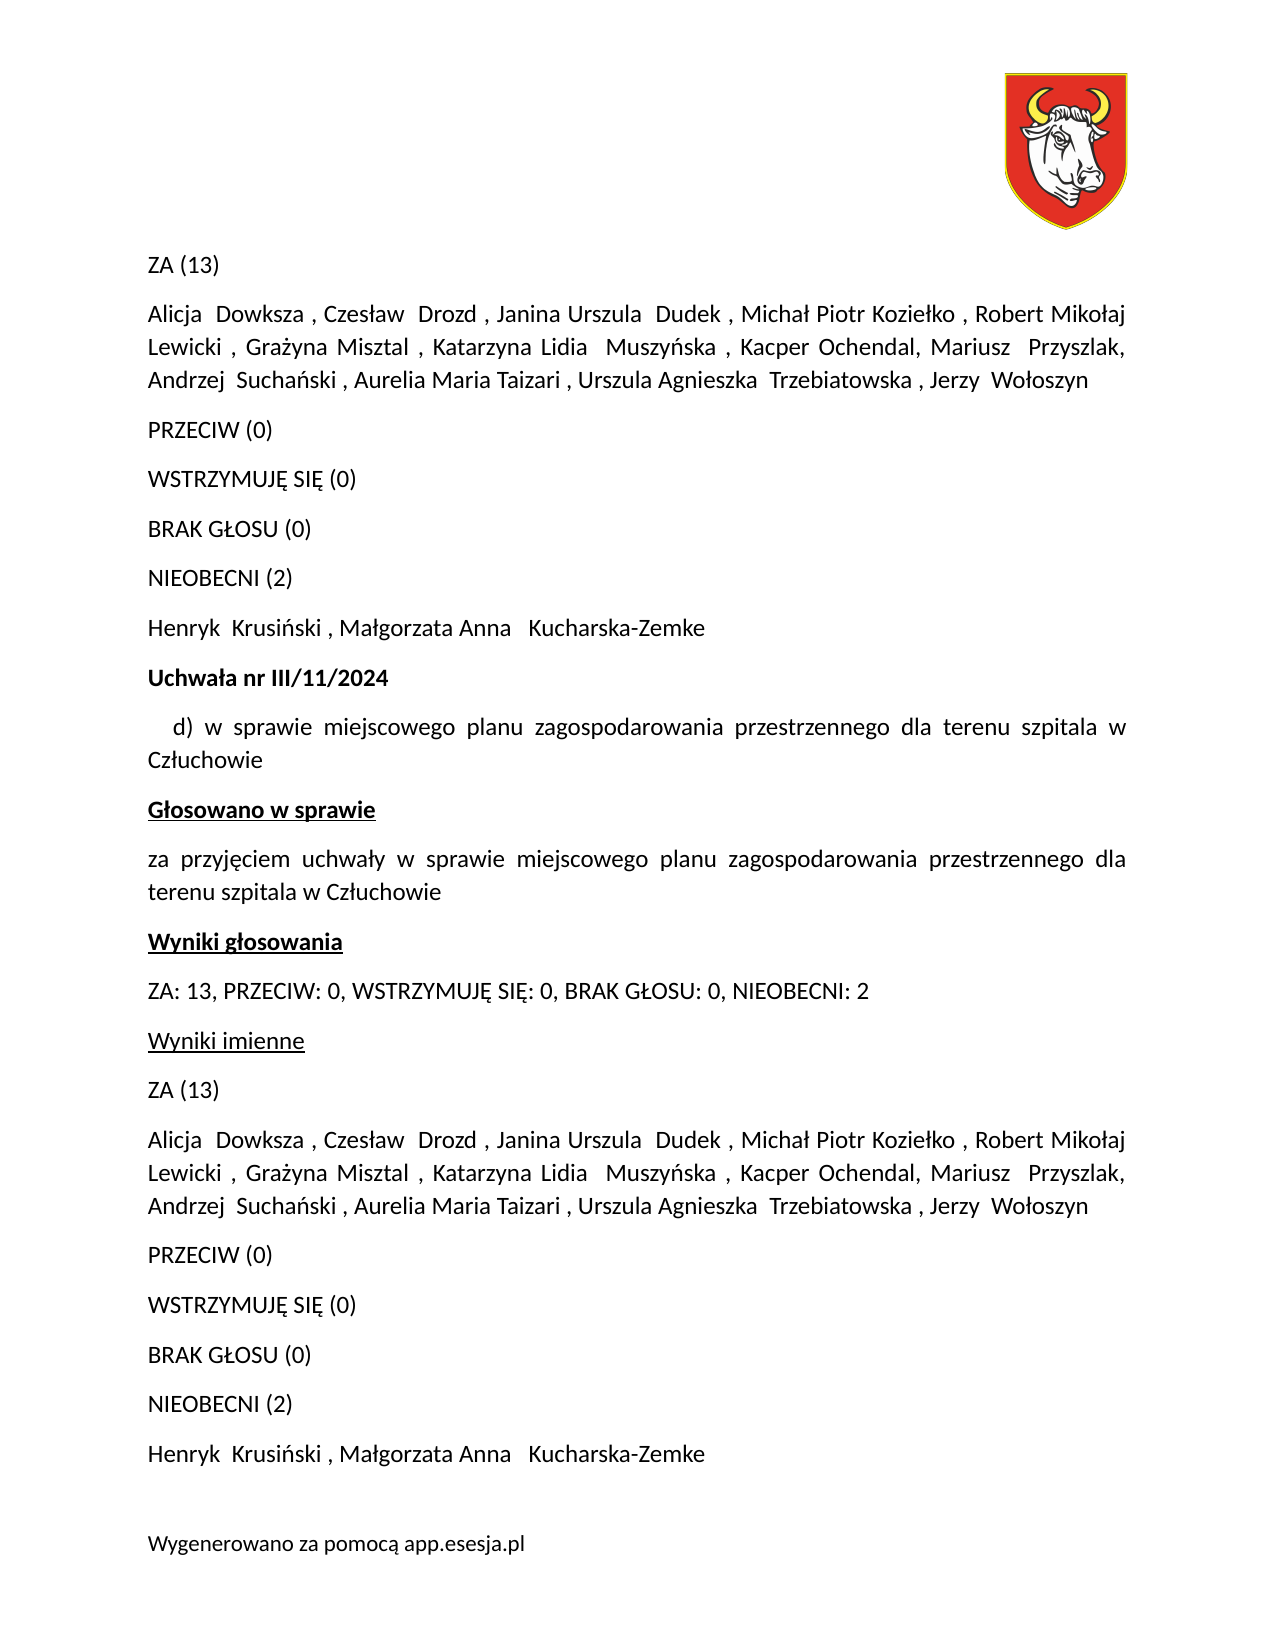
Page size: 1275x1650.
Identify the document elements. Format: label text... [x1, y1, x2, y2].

text PRZECIW (0) [148, 414, 1127, 444]
text ZA (13) [148, 249, 1127, 279]
text BRAK GŁOSU (0) [148, 513, 1127, 543]
text BRAK GŁOSU (0) [148, 1339, 1127, 1369]
text WSTRZYMUJĘ SIĘ (0) [148, 1289, 1127, 1320]
text Henryk Krusiński , Małgorzata Anna Kucharska-Zemke [148, 1438, 1127, 1468]
text Alicja Dowksza , Czesław Drozd , Janina Urszula Dudek , Michał Piotr Koziełko , Robert Mikołaj Lewicki , Grażyna Misztal , Katarzyna Lidia Muszyńska , Kacper Ochendal, Mariusz Przyszlak, Andrzej Suchański , Aurelia Maria Taizari , Urszula Agnieszka Trzebiatowska , Jerzy Wołoszyn [148, 298, 1127, 395]
text Głosowano w sprawie [148, 794, 1127, 824]
text WSTRZYMUJĘ SIĘ (0) [148, 463, 1127, 494]
text Henryk Krusiński , Małgorzata Anna Kucharska-Zemke [148, 612, 1127, 643]
text NIEOBECNI (2) [148, 562, 1127, 593]
text ZA: 13, PRZECIW: 0, WSTRZYMUJĘ SIĘ: 0, BRAK GŁOSU: 0, NIEOBECNI: 2 [148, 975, 1127, 1006]
text ZA (13) [148, 1074, 1127, 1105]
text Wyniki głosowania [148, 926, 1127, 956]
text Alicja Dowksza , Czesław Drozd , Janina Urszula Dudek , Michał Piotr Koziełko , Robert Mikołaj Lewicki , Grażyna Misztal , Katarzyna Lidia Muszyńska , Kacper Ochendal, Mariusz Przyszlak, Andrzej Suchański , Aurelia Maria Taizari , Urszula Agnieszka Trzebiatowska , Jerzy Wołoszyn [148, 1124, 1127, 1221]
text za przyjęciem uchwały w sprawie miejscowego planu zagospodarowania przestrzennego dla terenu szpitala w Człuchowie [148, 843, 1127, 907]
text Wyniki imienne [148, 1025, 1127, 1056]
text d) w sprawie miejscowego planu zagospodarowania przestrzennego dla terenu szpitala w Człuchowie [148, 711, 1127, 775]
text PRZECIW (0) [148, 1239, 1127, 1270]
text Uchwała nr III/11/2024 [148, 662, 1127, 692]
text NIEOBECNI (2) [148, 1388, 1127, 1419]
